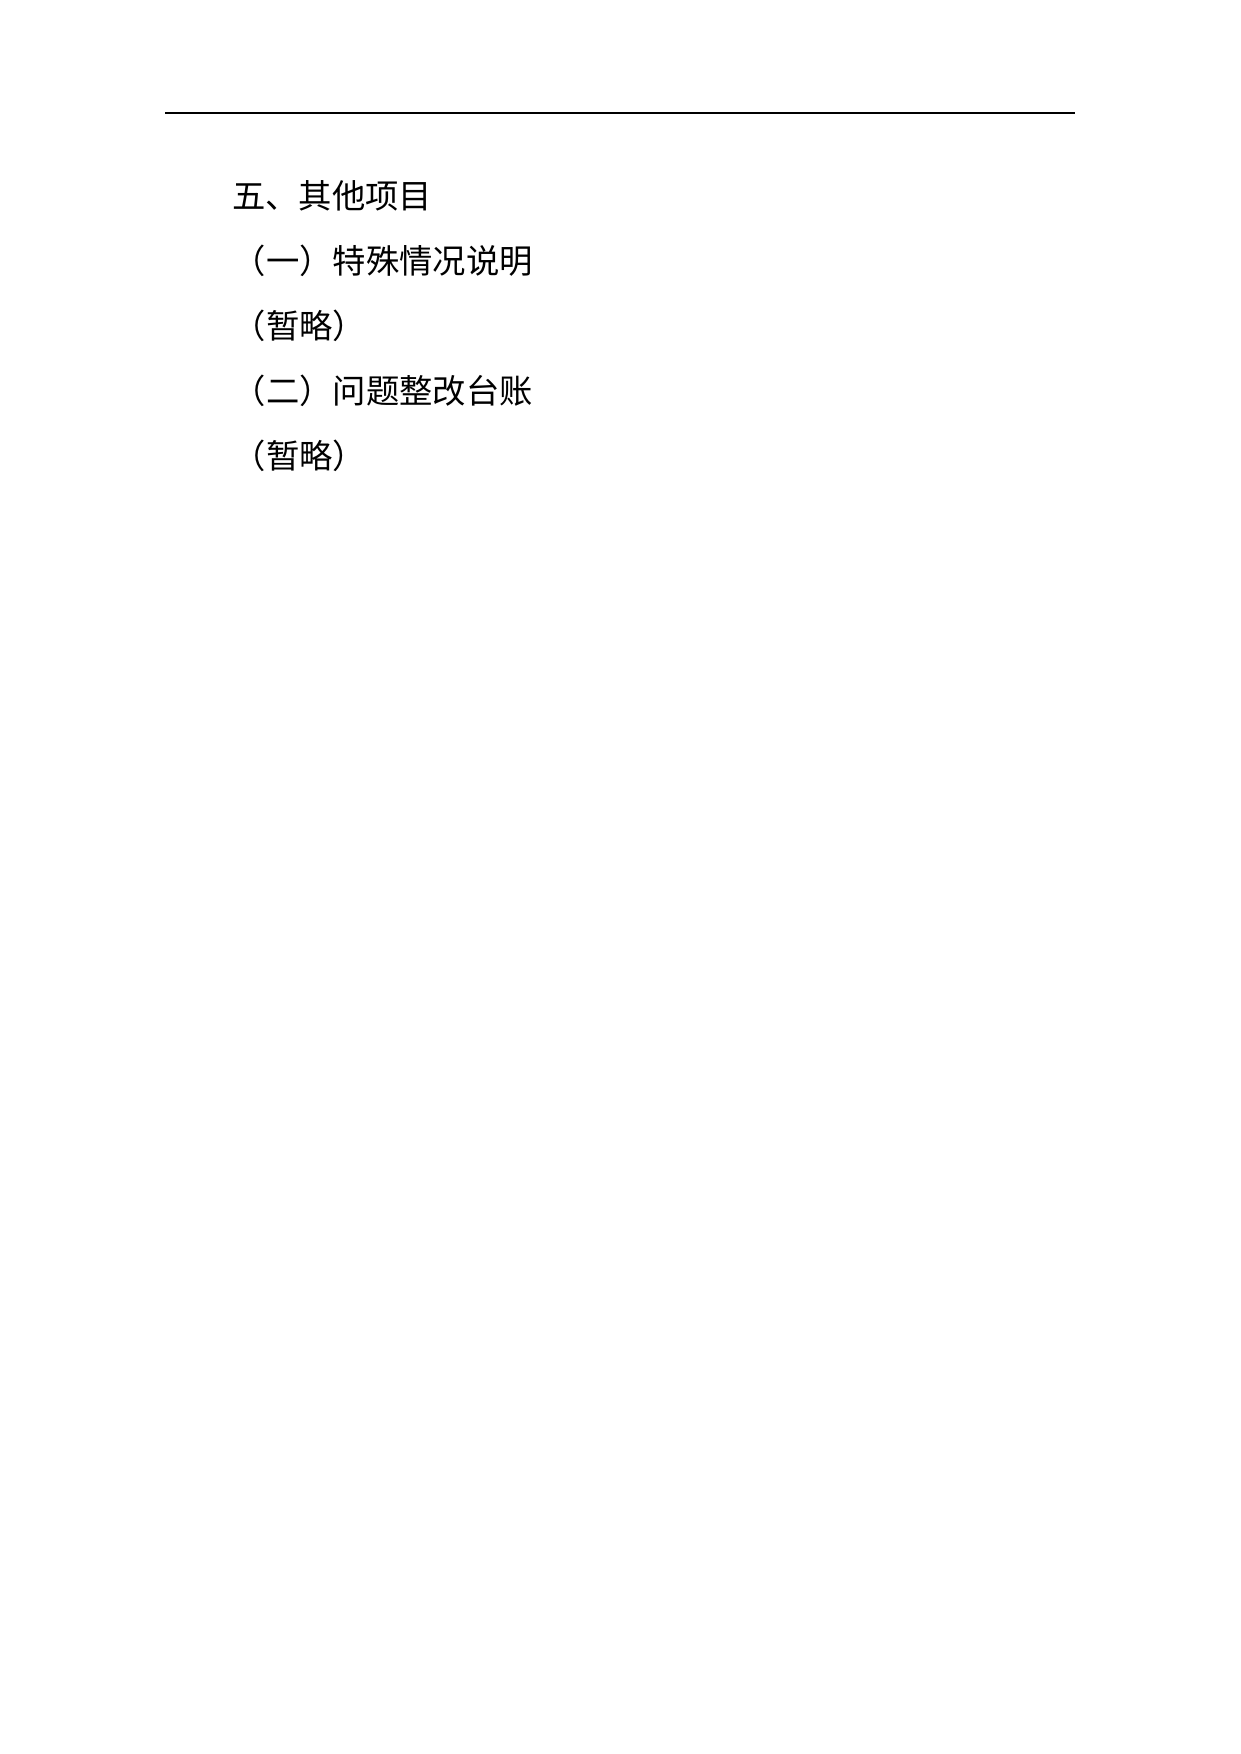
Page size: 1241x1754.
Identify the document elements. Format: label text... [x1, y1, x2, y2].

text （暂略） [165, 422, 1075, 487]
text （暂略） [165, 292, 1075, 357]
text （二）问题整改台账 [165, 357, 1075, 422]
text 五、其他项目 [165, 162, 1075, 227]
text （一）特殊情况说明 [165, 227, 1075, 292]
